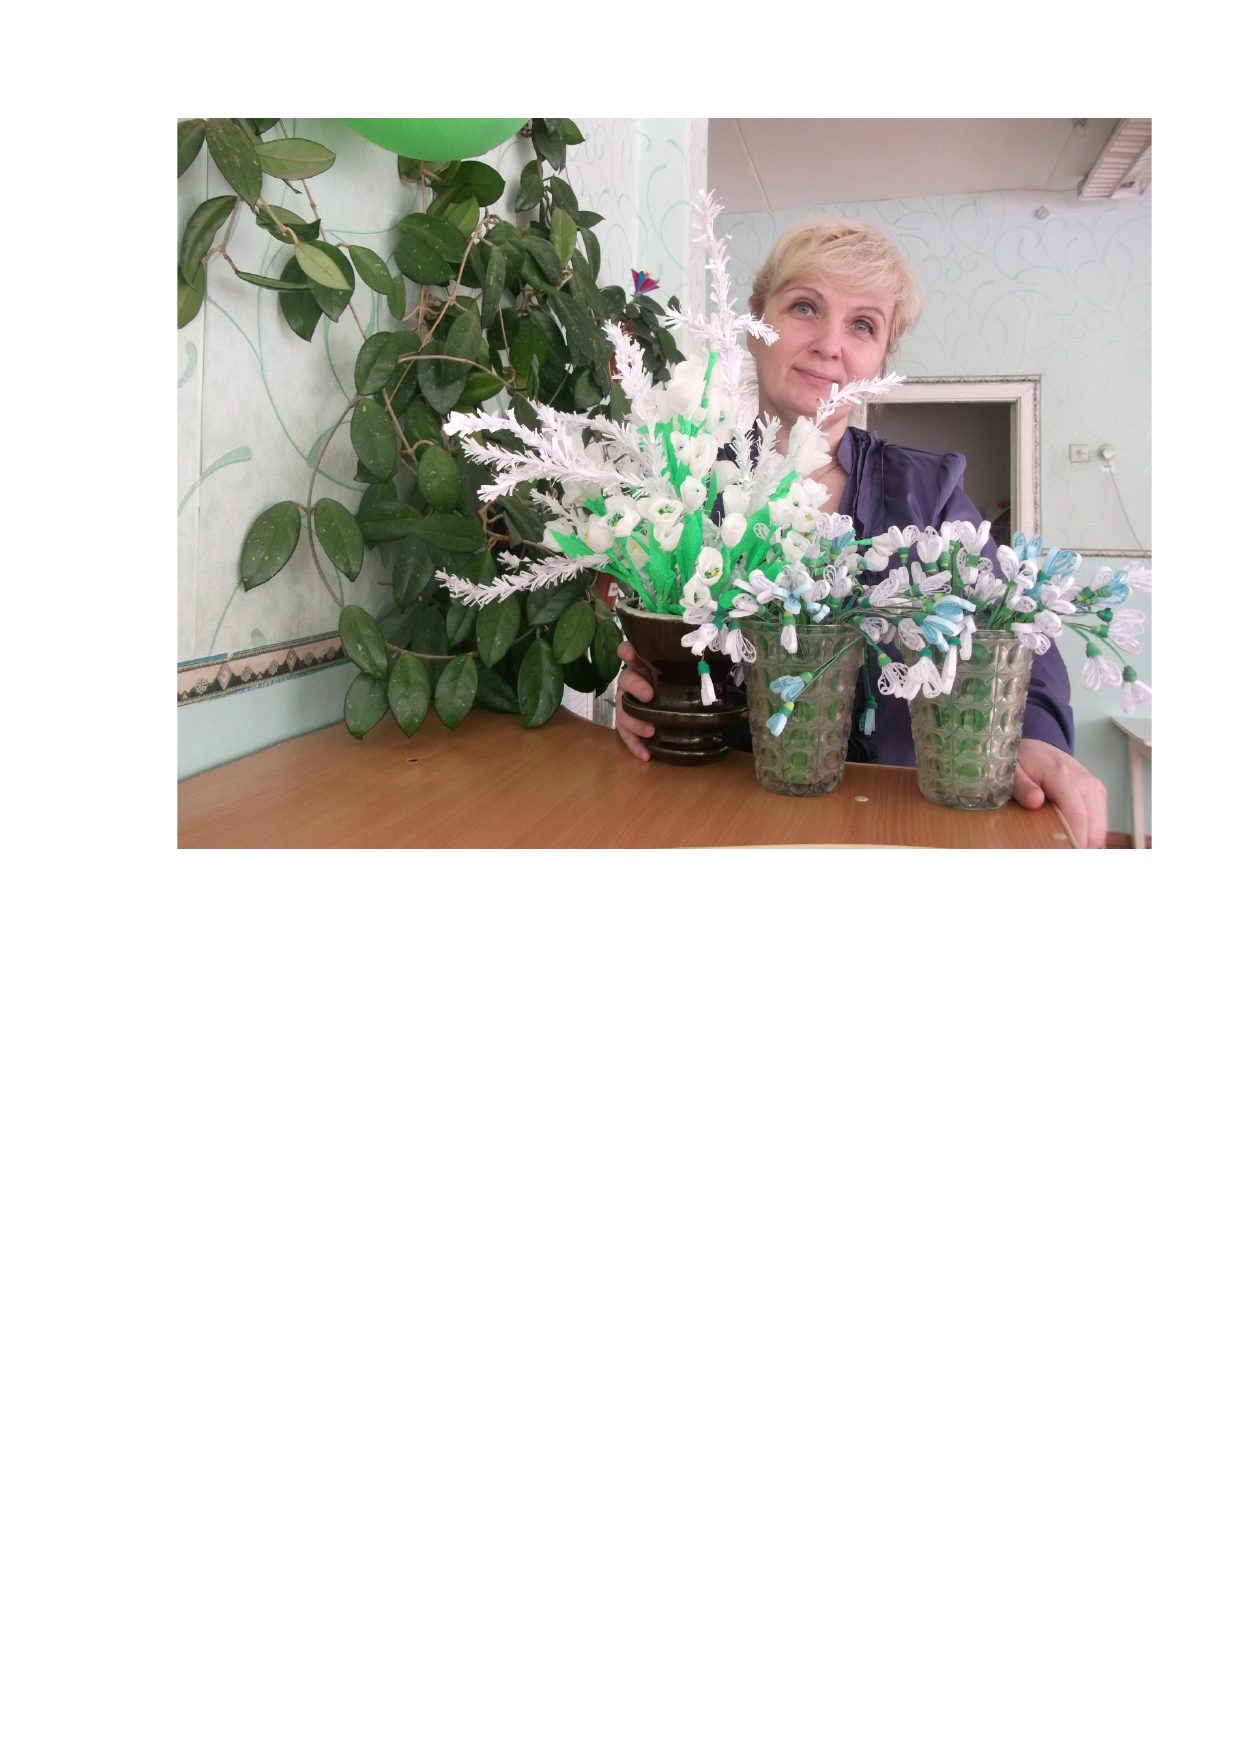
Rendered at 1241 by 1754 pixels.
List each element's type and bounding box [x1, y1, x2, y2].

picture [177, 118, 1152, 849]
